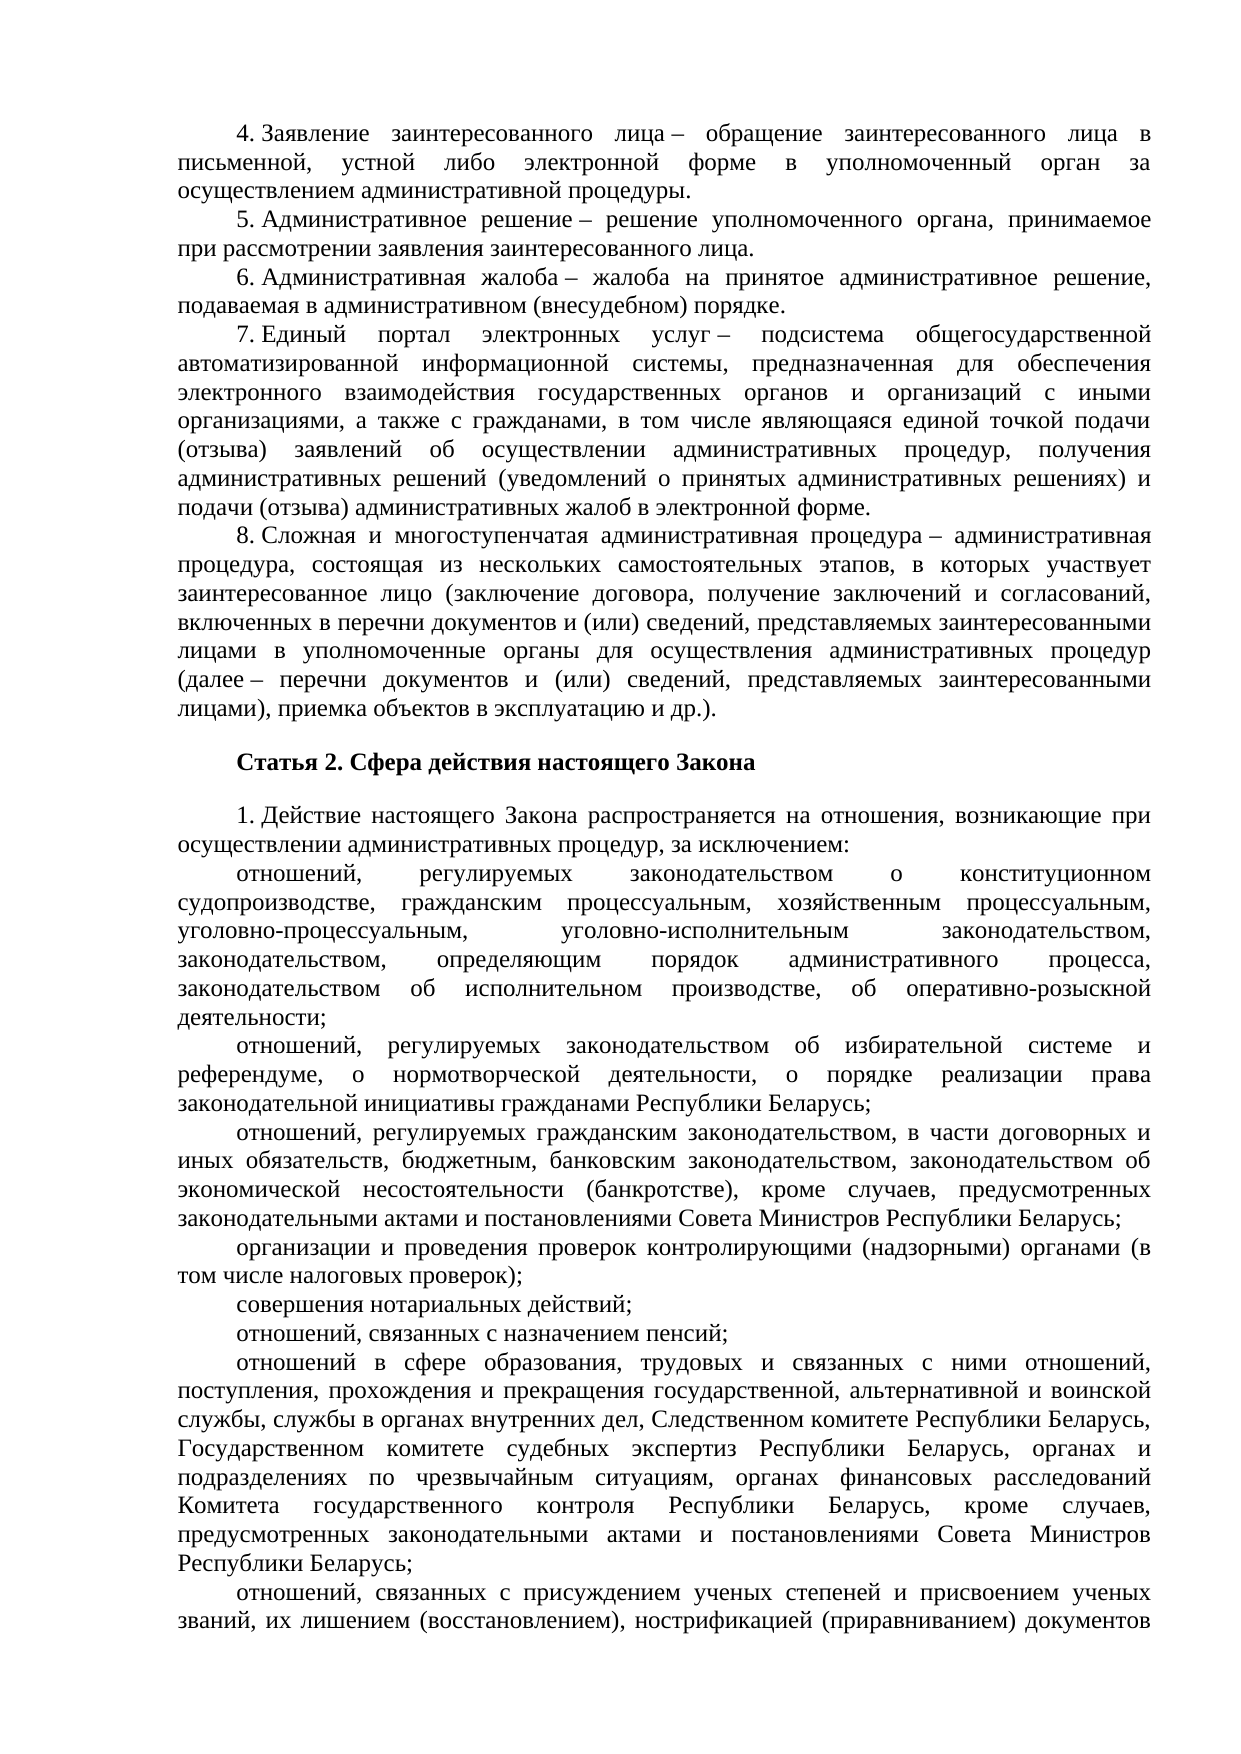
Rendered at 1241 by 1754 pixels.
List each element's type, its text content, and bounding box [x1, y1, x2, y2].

text отношений, регулируемых законодательством об избирательной системе и референдуме, о нормотворческой деятельности, о порядке реализации права законодательной инициативы гражданами Республики Беларусь; [177, 1031, 1152, 1117]
text отношений, регулируемых законодательством о конституционном судопроизводстве, гражданским процессуальным, хозяйственным процессуальным, уголовно-процессуальным, уголовно-исполнительным законодательством, законодательством, определяющим порядок административного процесса, законодательством об исполнительном производстве, об оперативно-розыскной деятельности; [177, 858, 1152, 1031]
text 6. Административная жалоба – жалоба на принятое административное решение, подаваемая в административном (внесудебном) порядке. [177, 262, 1152, 319]
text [177, 1577, 1152, 1634]
text 7. Единый портал электронных услуг – подсистема общегосударственной автоматизированной информационной системы, предназначенная для обеспечения электронного взаимодействия государственных органов и организаций с иными организациями, а также с гражданами, в том числе являющаяся единой точкой подачи (отзыва) заявлений об осуществлении административных процедур, получения административных решений (уведомлений о принятых административных решениях) и подачи (отзыва) административных жалоб в электронной форме. [177, 319, 1152, 521]
text 8. Сложная и многоступенчатая административная процедура – административная процедура, состоящая из нескольких самостоятельных этапов, в которых участвует заинтересованное лицо (заключение договора, получение заключений и согласований, включенных в перечни документов и (или) сведений, представляемых заинтересованными лицами в уполномоченные органы для осуществления административных процедур (далее – перечни документов и (или) сведений, представляемых заинтересованными лицами), приемка объектов в эксплуатацию и др.). [177, 521, 1152, 722]
text организации и проведения проверок контролирующими (надзорными) органами (в том числе налоговых проверок); [177, 1232, 1152, 1289]
text отношений, регулируемых гражданским законодательством, в части договорных и иных обязательств, бюджетным, банковским законодательством, законодательством об экономической несостоятельности (банкротстве), кроме случаев, предусмотренных законодательными актами и постановлениями Совета Министров Республики Беларусь; [177, 1117, 1152, 1232]
text 1. Действие настоящего Закона распространяется на отношения, возникающие при осуществлении административных процедур, за исключением: [177, 801, 1152, 858]
text Статья 2. Сфера действия настоящего Закона [236, 747, 1152, 776]
text отношений, связанных с назначением пенсий; [177, 1318, 1152, 1347]
text отношений в сфере образования, трудовых и связанных с ними отношений, поступления, прохождения и прекращения государственной, альтернативной и воинской службы, службы в органах внутренних дел, Следственном комитете Республики Беларусь, Государственном комитете судебных экспертиз Республики Беларусь, органах и подразделениях по чрезвычайным ситуациям, органах финансовых расследований Комитета государственного контроля Республики Беларусь, кроме случаев, предусмотренных законодательными актами и постановлениями Совета Министров Республики Беларусь; [177, 1347, 1152, 1577]
text 5. Административное решение – решение уполномоченного органа, принимаемое при рассмотрении заявления заинтересованного лица. [177, 204, 1152, 262]
text 4. Заявление заинтересованного лица – обращение заинтересованного лица в письменной, устной либо электронной форме в уполномоченный орган за осуществлением административной процедуры. [177, 118, 1152, 204]
text совершения нотариальных действий; [177, 1289, 1152, 1318]
